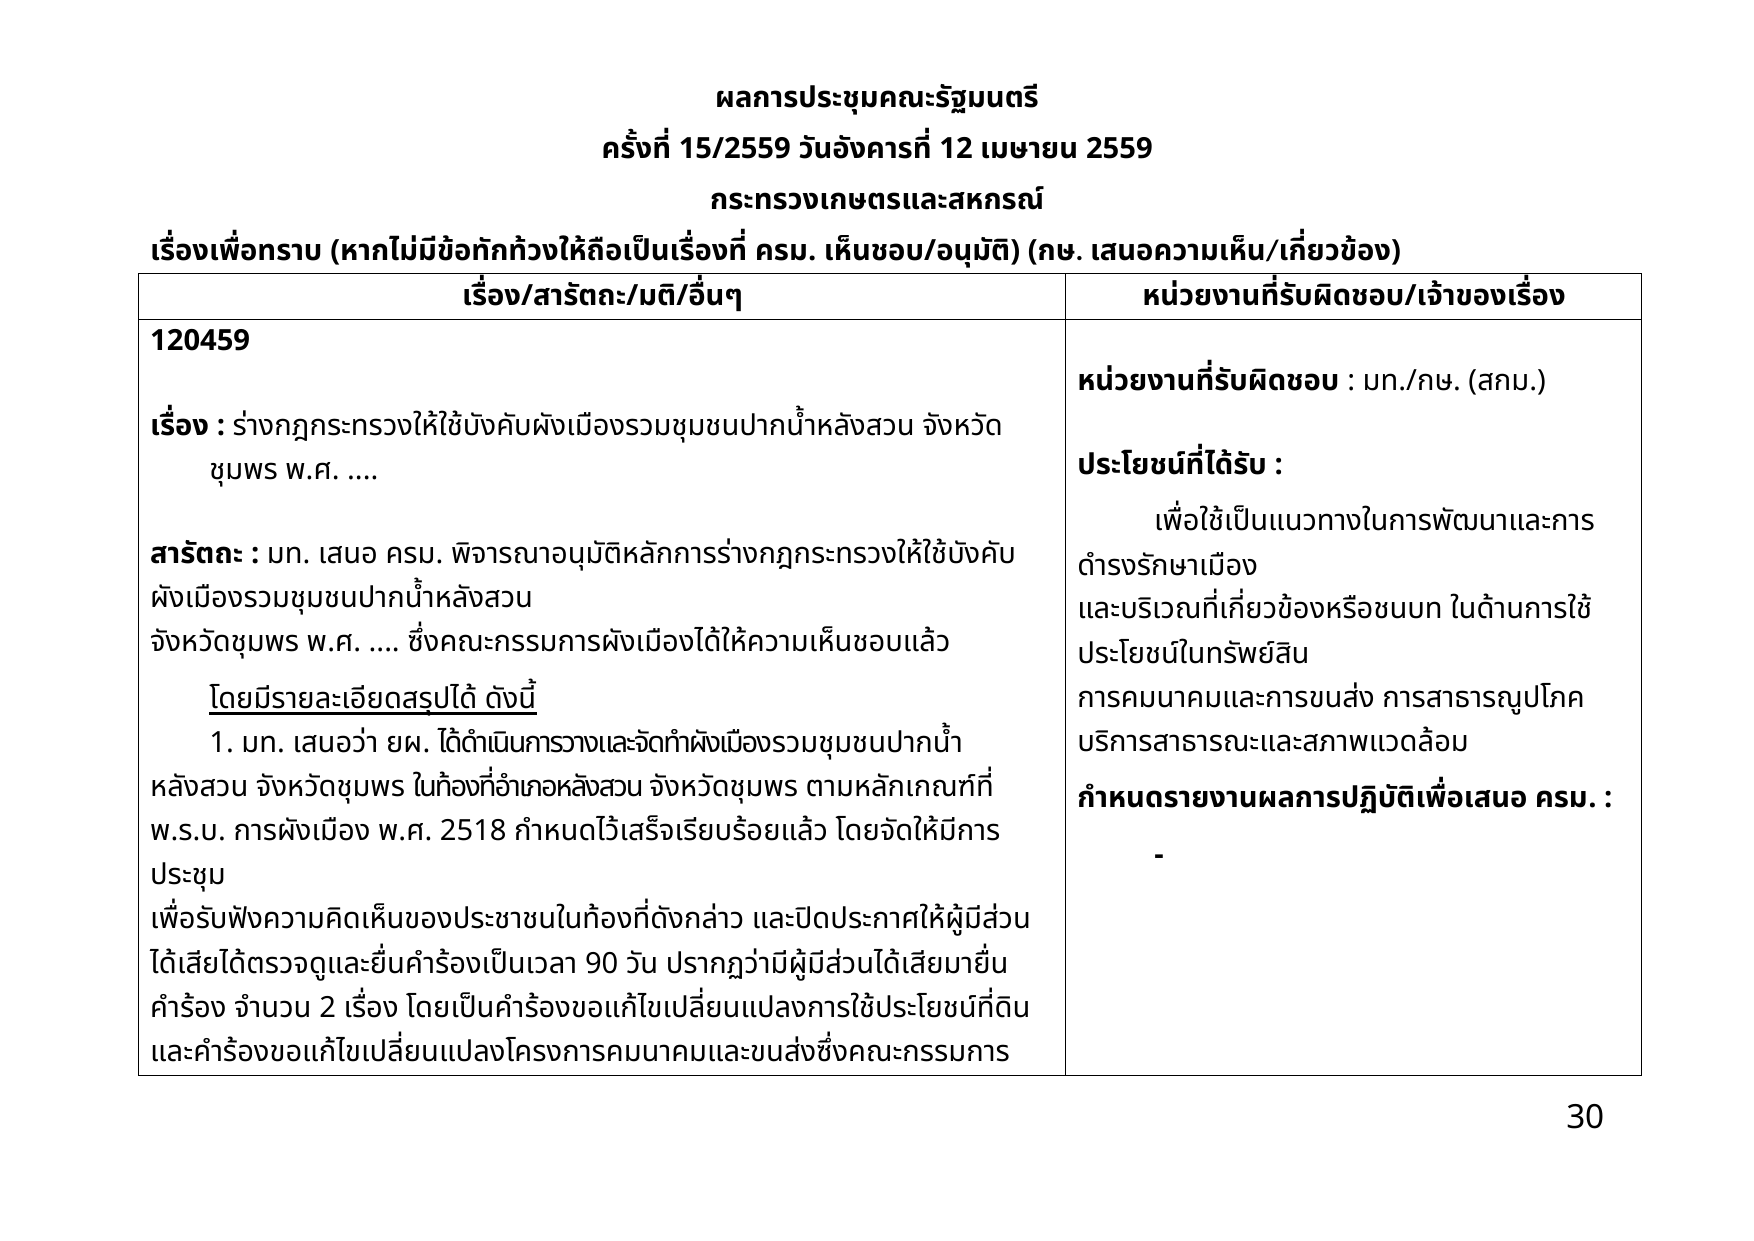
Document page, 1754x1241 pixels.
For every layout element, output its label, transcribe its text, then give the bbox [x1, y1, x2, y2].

text ครั้งที่ 15/2559 วันอังคารที่ 12 เมษายน 2559 [150, 127, 1604, 172]
text เรื่องเพื่อทราบ (หากไม่มีข้อทักท้วงให้ถือเป็นเรื่องที่ ครม. เห็นชอบ/อนุมัติ) (กษ. เสนอความเห็น/เกี่ยวข้อง) [150, 229, 1604, 273]
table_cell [139, 320, 1065, 1074]
text ผลการประชุมคณะรัฐมนตรี [150, 77, 1604, 121]
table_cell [1066, 320, 1641, 1074]
table_header เรื่อง/สารัตถะ/มติ/อื่นๆ [139, 274, 1065, 318]
table_header หน่วยงานที่รับผิดชอบ/เจ้าของเรื่อง [1066, 274, 1641, 318]
text กระทรวงเกษตรและสหกรณ์ [150, 178, 1604, 222]
